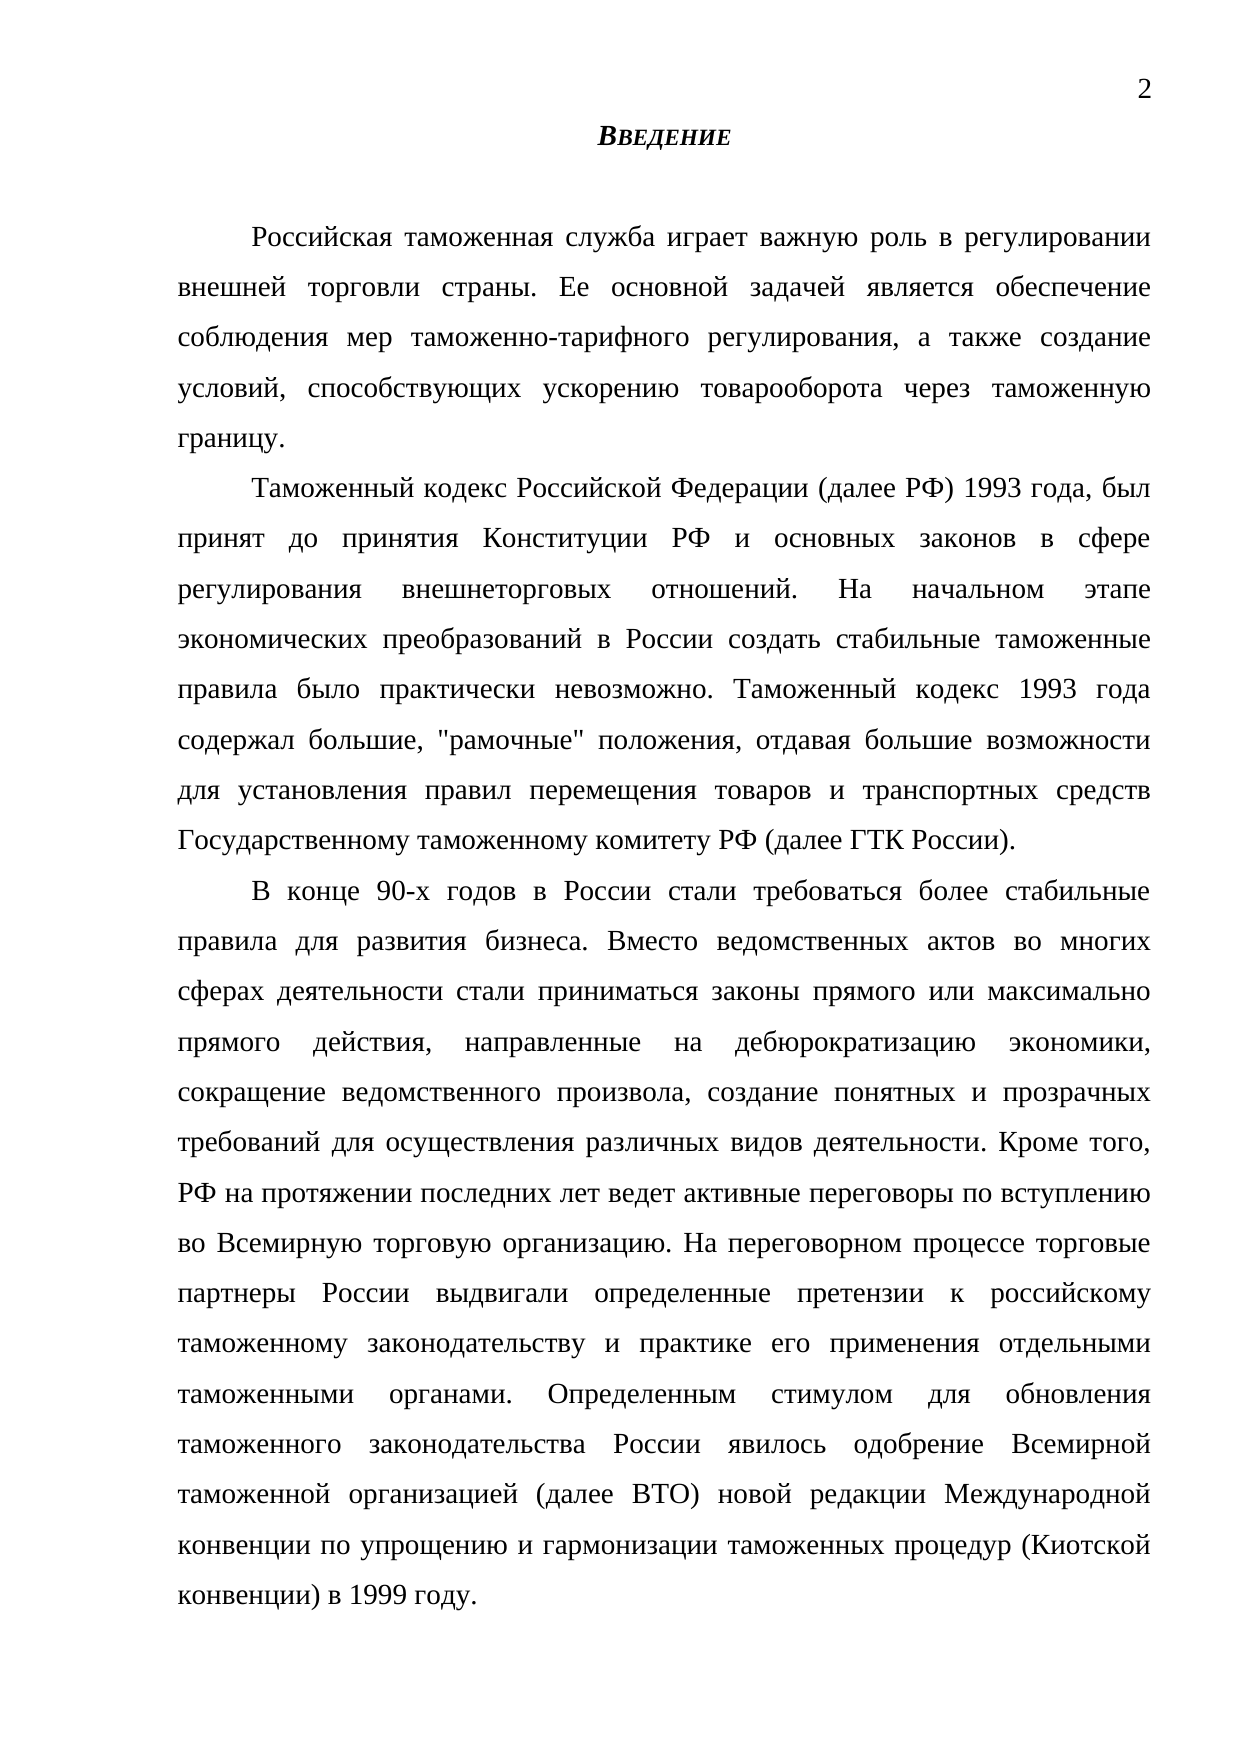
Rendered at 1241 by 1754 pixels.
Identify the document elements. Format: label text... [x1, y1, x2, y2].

text В конце 90-х годов в России стали требоваться более стабильные правила для развития бизнеса. Вместо ведомственных актов во многих сферах деятельности стали приниматься законы прямого или максимально прямого действия, направленные на дебюрократизацию экономики, сокращение ведомственного произвола, создание понятных и прозрачных требований для осуществления различных видов деятельности. Кроме того, РФ на протяжении последних лет ведет активные переговоры по вступлению во Всемирную торговую организацию. На переговорном процессе торговые партнеры России выдвигали определенные претензии к российскому таможенному законодательству и практике его применения отдельными таможенными органами. Определенным стимулом для обновления таможенного законодательства России явилось одобрение Всемирной таможенной организацией (далее ВТО) новой редакции Международной конвенции по упрощению и гармонизации таможенных процедур (Киотской конвенции) в 1999 году. [177, 873, 1152, 1611]
text Российская таможенная служба играет важную роль в регулировании внешней торговли страны. Ее основной задачей является обеспечение соблюдения мер таможенно-тарифного регулирования, а также создание условий, способствующих ускорению товарооборота через таможенную границу. [177, 219, 1152, 453]
subtitle Введение [177, 118, 1152, 152]
text Таможенный кодекс Российской Федерации (далее РФ) 1993 года, был принят до принятия Конституции РФ и основных законов в сфере регулирования внешнеторговых отношений. На начальном этапе экономических преобразований в России создать стабильные таможенные правила было практически невозможно. Таможенный кодекс 1993 года содержал большие, "рамочные" положения, отдавая большие возможности для установления правил перемещения товаров и транспортных средств Государственному таможенному комитету РФ (далее ГТК России). [177, 470, 1152, 856]
